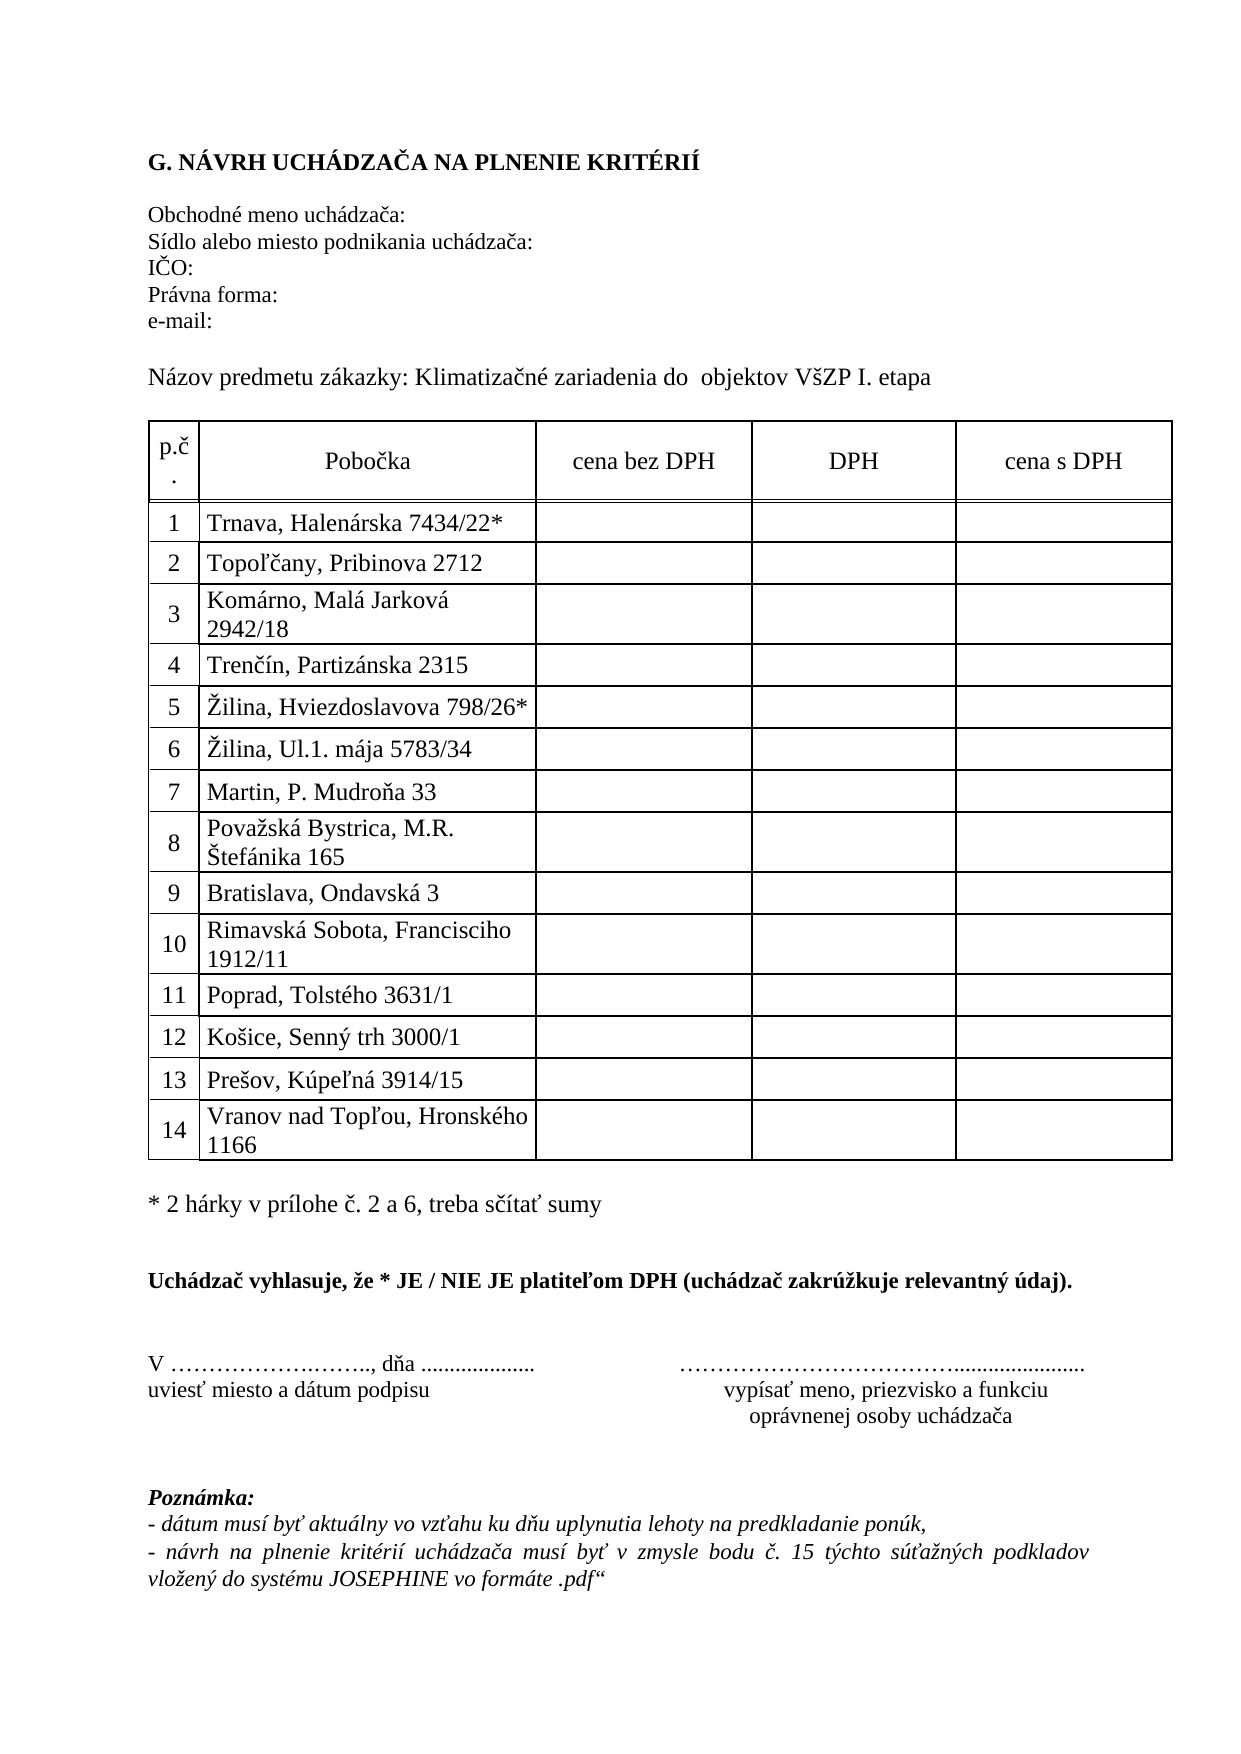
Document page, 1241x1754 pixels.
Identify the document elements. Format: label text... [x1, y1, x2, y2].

table_cell [753, 645, 955, 685]
table_cell [957, 915, 1171, 973]
table_cell Rimavská Sobota, Francisciho 1912/11 [200, 915, 535, 973]
text - návrh na plnenie kritérií uchádzača musí byť v zmysle bodu č. 15 týchto súťažných podkladov vložený do systému JOSEPHINE vo formáte .pdf“ [148, 1538, 1093, 1591]
table_cell [957, 813, 1171, 871]
text Sídlo alebo miesto podnikania uchádzača: [148, 228, 1093, 254]
table_cell Košice, Senný trh 3000/1 [200, 1017, 535, 1057]
table_cell [753, 873, 955, 913]
table_cell [957, 503, 1171, 541]
table_cell 12 [149, 1015, 199, 1057]
table_cell Poprad, Tolstého 3631/1 [200, 975, 535, 1015]
table_cell Trenčín, Partizánska 2315 [200, 645, 535, 685]
table_cell 6 [149, 727, 198, 769]
table_cell [753, 1059, 955, 1099]
table_cell [537, 687, 751, 727]
table_cell [957, 873, 1171, 913]
table_cell 10 [149, 913, 198, 973]
table_cell [753, 915, 955, 973]
table_cell [753, 1017, 955, 1057]
text G. NÁVRH UCHÁDZAČA NA PLNENIE KRITÉRIÍ [148, 148, 1093, 175]
table_cell [753, 771, 955, 811]
table_cell Trnava, Halenárska 7434/22* [200, 503, 535, 541]
table_cell 2 [149, 541, 198, 583]
table_cell [537, 1101, 751, 1159]
table_cell [537, 503, 751, 541]
table_cell Vranov nad Topľou, Hronského 1166 [200, 1101, 535, 1159]
table_cell [957, 645, 1171, 685]
table_cell [537, 1017, 751, 1057]
table_cell Žilina, Ul.1. mája 5783/34 [200, 729, 535, 769]
table_cell [753, 585, 955, 642]
table_cell [537, 729, 751, 769]
text IČO: [148, 254, 1093, 281]
table_cell 14 [149, 1099, 199, 1159]
table_cell Martin, P. Mudroňa 33 [200, 771, 535, 811]
table_cell [537, 585, 751, 642]
table_cell [753, 975, 955, 1015]
table_cell [753, 729, 955, 769]
table_cell [957, 975, 1171, 1015]
text oprávnenej osoby uchádzača [148, 1402, 1093, 1429]
table_cell [957, 1017, 1171, 1057]
table_cell Bratislava, Ondavská 3 [200, 873, 535, 913]
table_cell [957, 1059, 1171, 1099]
table_cell Komárno, Malá Jarková 2942/18 [200, 585, 535, 642]
table_cell 7 [149, 769, 198, 811]
text Poznámka: [148, 1484, 1093, 1510]
table_cell 4 [149, 643, 199, 685]
table_header cena s DPH [957, 422, 1171, 498]
table_header DPH [753, 422, 955, 498]
table_cell [537, 975, 751, 1015]
text Obchodné meno uchádzača: [148, 202, 1093, 228]
text Právna forma: [148, 281, 1093, 307]
table_header cena bez DPH [537, 422, 751, 498]
table_cell Žilina, Hviezdoslavova 798/26* [200, 687, 535, 727]
table_cell 3 [149, 583, 198, 642]
table_cell [537, 873, 751, 913]
text V ……………….…….., dňa .................... ………………………………....................... [148, 1349, 1093, 1376]
table_cell [753, 813, 955, 871]
text - dátum musí byť aktuálny vo vzťahu ku dňu uplynutia lehoty na predkladanie ponúk, [148, 1510, 1093, 1536]
table_cell 9 [149, 871, 198, 913]
table_cell [957, 771, 1171, 811]
table_cell [753, 687, 955, 727]
table_cell [957, 1101, 1171, 1159]
table_cell [753, 543, 955, 583]
table_cell 13 [149, 1057, 199, 1099]
table_cell [957, 687, 1171, 727]
table_cell 1 [149, 503, 199, 541]
table_cell [537, 915, 751, 973]
text * 2 hárky v prílohe č. 2 a 6, treba sčítať sumy [148, 1189, 1093, 1218]
table_cell 5 [149, 685, 198, 727]
table_header p.č. [150, 422, 198, 498]
table_cell 11 [149, 973, 198, 1015]
table_cell Prešov, Kúpeľná 3914/15 [200, 1059, 535, 1099]
table_cell [753, 503, 955, 541]
table_cell [957, 729, 1171, 769]
table_cell [537, 645, 751, 685]
table_cell 8 [149, 811, 198, 871]
table_cell [537, 813, 751, 871]
table_cell [753, 1101, 955, 1159]
text Uchádzač vyhlasuje, že * JE / NIE JE platiteľom DPH (uchádzač zakrúžkuje relevantný údaj). [148, 1267, 1093, 1293]
text Názov predmetu zákazky: Klimatizačné zariadenia do objektov VšZP I. etapa [148, 362, 1093, 391]
table_cell [537, 771, 751, 811]
text e-mail: [148, 307, 1093, 333]
table_cell [957, 585, 1171, 642]
table_cell [537, 1059, 751, 1099]
table_header Pobočka [200, 422, 535, 498]
table_cell Považská Bystrica, M.R. Štefánika 165 [200, 813, 535, 871]
table_cell Topoľčany, Pribinova 2712 [200, 543, 535, 583]
table_cell [957, 543, 1171, 583]
table_cell [537, 543, 751, 583]
text uviesť miesto a dátum podpisu vypísať meno, priezvisko a funkciu [148, 1376, 1093, 1402]
